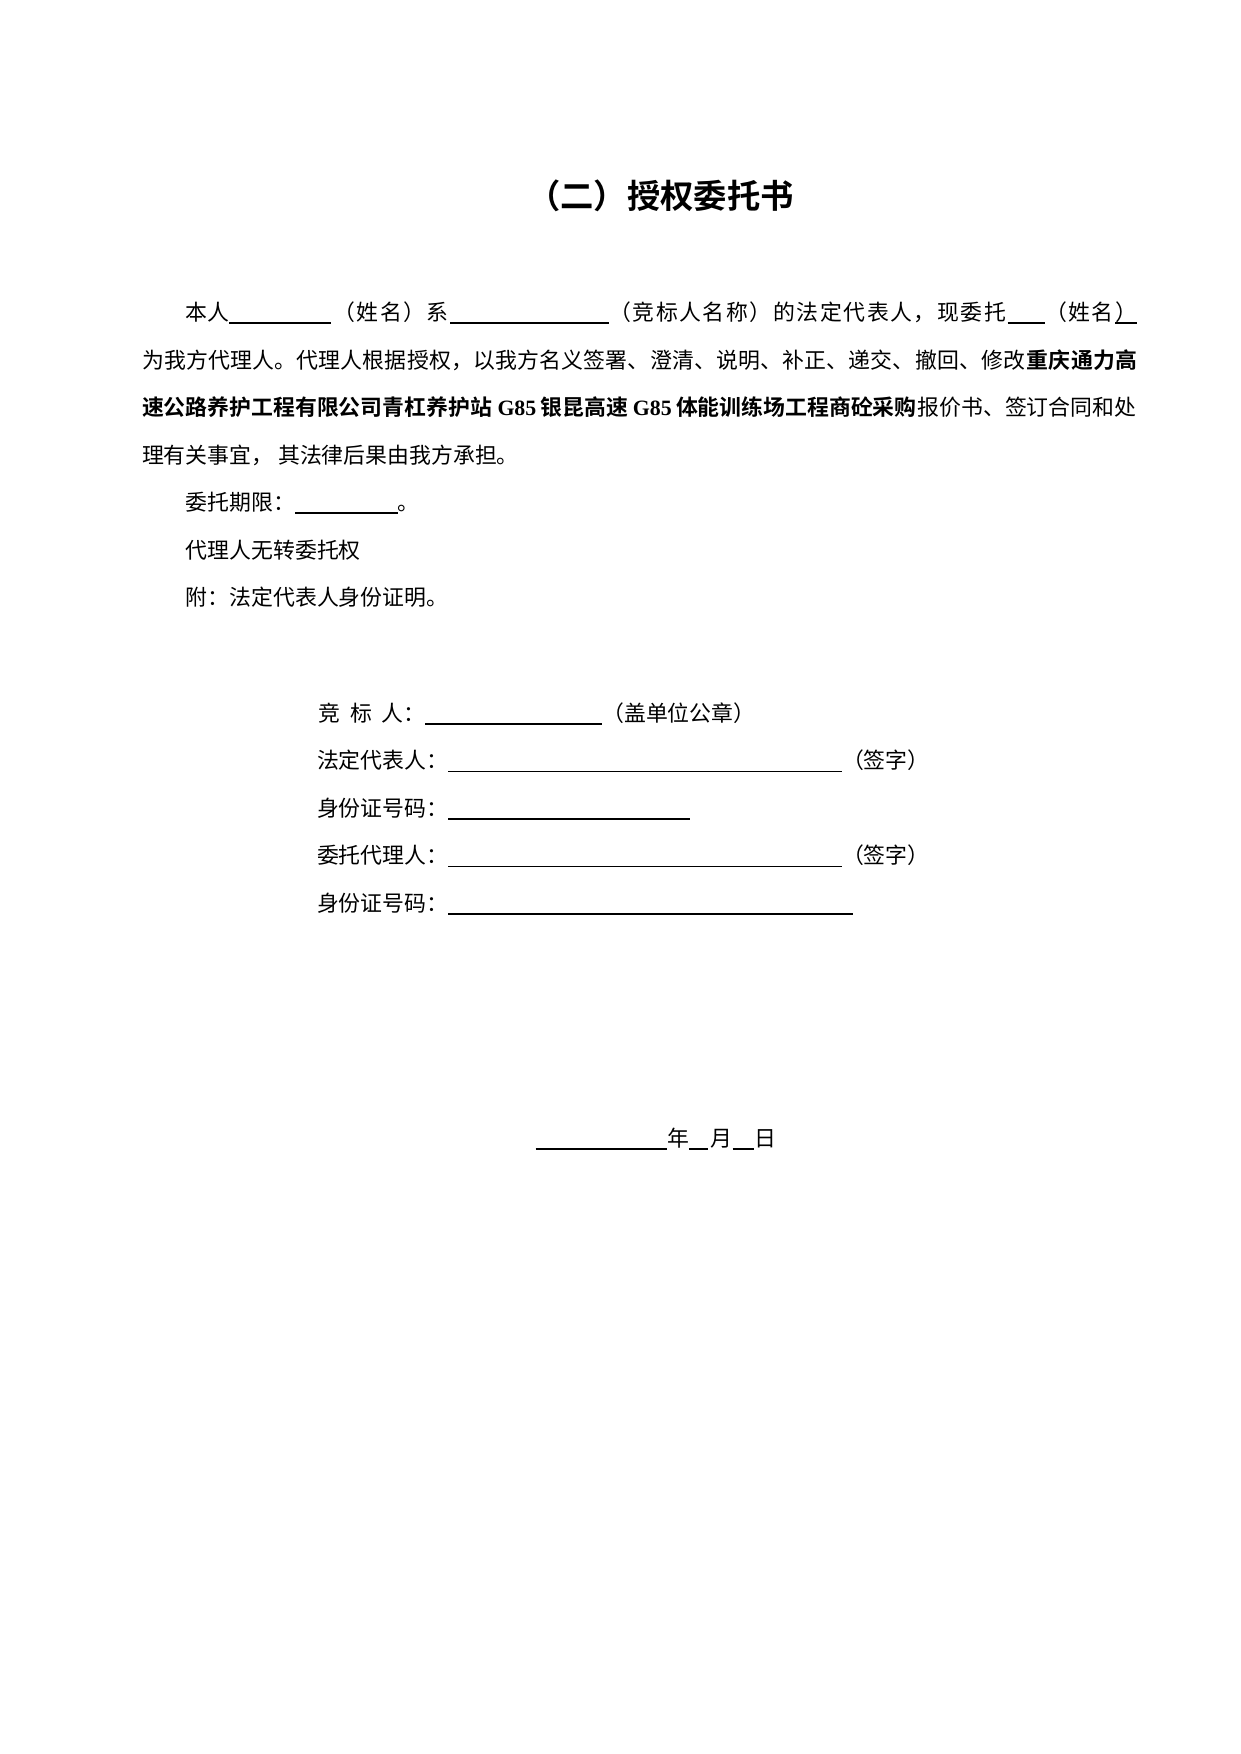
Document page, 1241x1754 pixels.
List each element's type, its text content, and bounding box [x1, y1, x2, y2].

text （二）授权委托书 [142, 162, 1137, 227]
text 年 月 日 [142, 1121, 1137, 1152]
text 代理人无转委托权 [142, 533, 1137, 564]
text 身份证号码： [142, 791, 1137, 823]
text 本人 （姓名）系 （竞标人名称）的法定代表人，现委托 （姓名） 为我方代理人。代理人根据授权，以我方名义签署、澄清、说明、补正、递交、撤回、修改重庆通力高速公路养护工程有限公司青杠养护站G85银昆高速G85体能训练场工程商砼采购报价书、签订合同和处理有关事宜， 其法律后果由我方承担。 [142, 295, 1137, 469]
text 委托代理人： （签字） [142, 838, 1137, 870]
text 身份证号码： [142, 886, 1137, 918]
text 附：法定代表人身份证明。 [142, 580, 1137, 612]
text 法定代表人： （签字） [142, 743, 1137, 775]
text 委托期限： 。 [142, 485, 1137, 517]
text 竞 标 人： （盖单位公章） [142, 696, 1137, 728]
